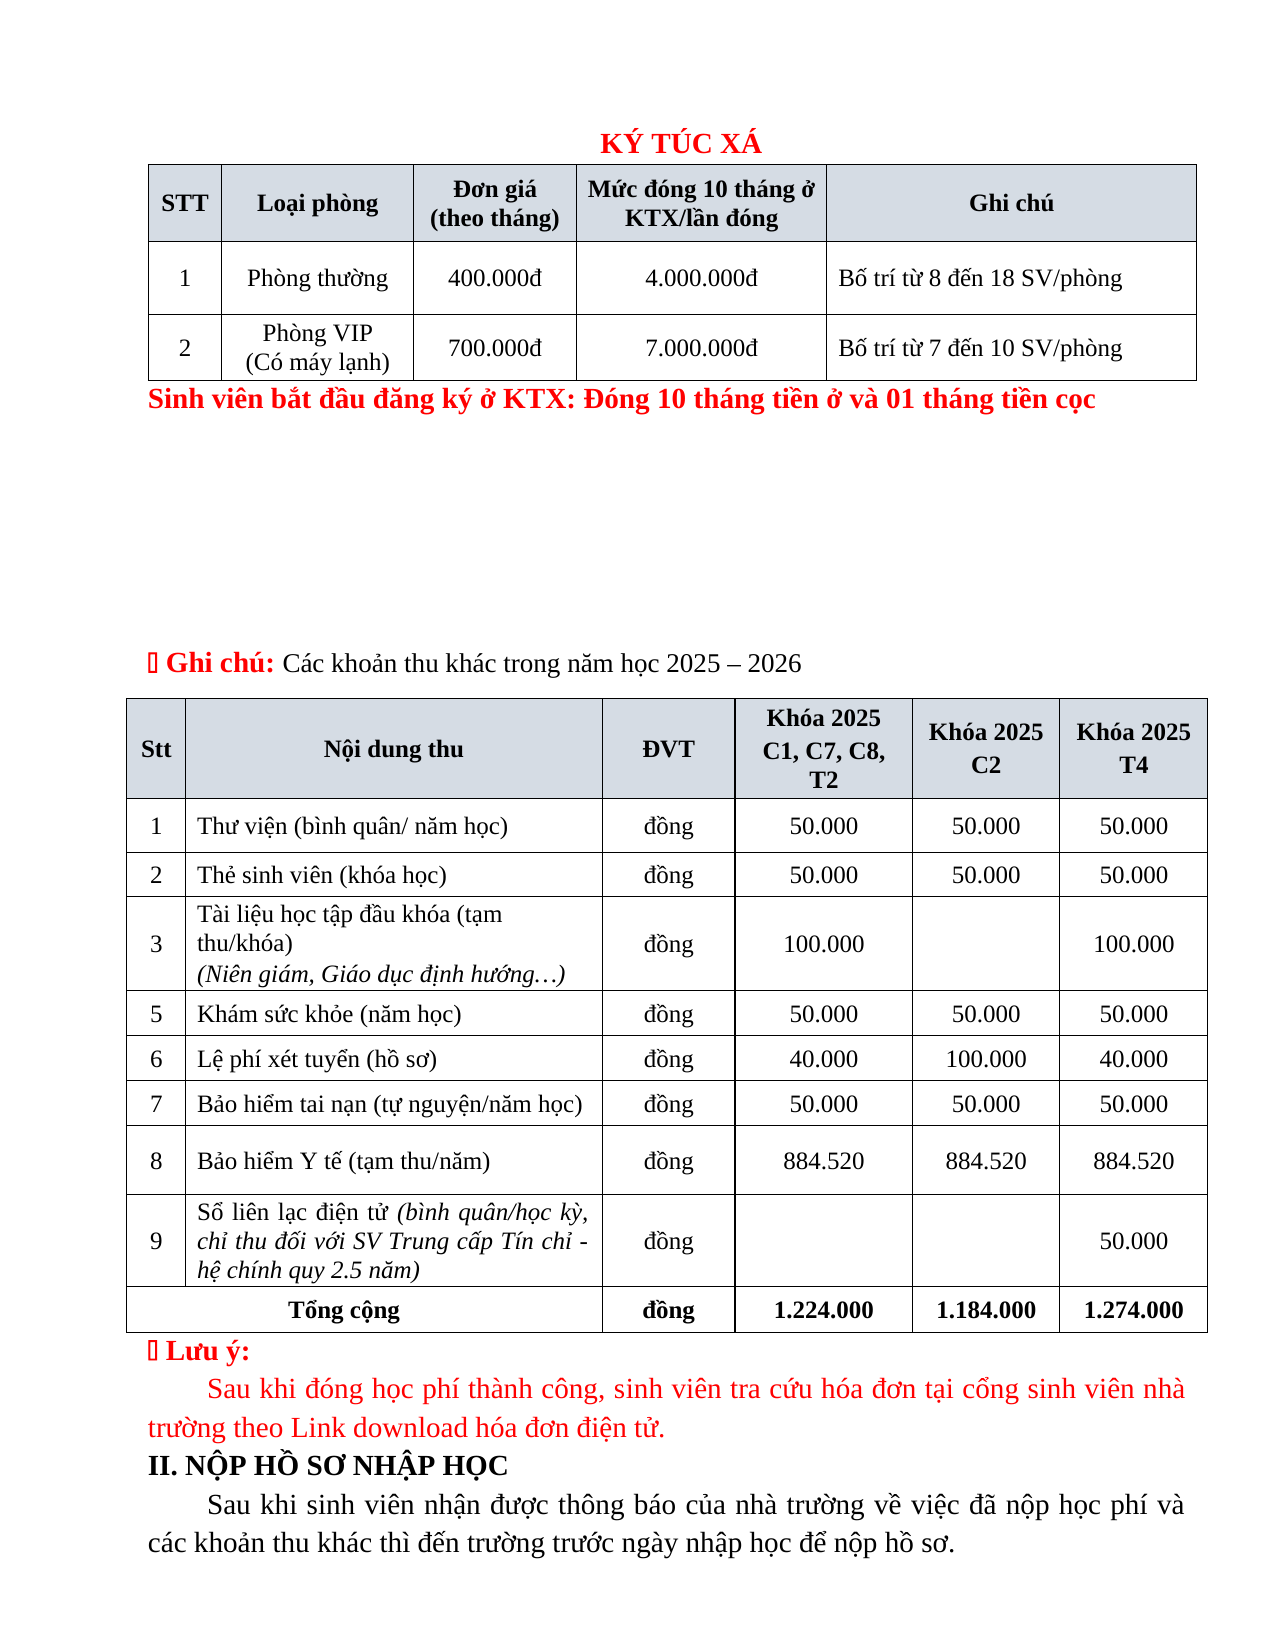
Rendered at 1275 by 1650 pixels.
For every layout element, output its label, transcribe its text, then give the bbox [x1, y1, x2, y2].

table_cell 50.000 [1060, 991, 1207, 1035]
table_cell đồng [603, 853, 734, 896]
table_cell 1.224.000 [736, 1287, 912, 1332]
table_cell Lệ phí xét tuyển (hồ sơ) [186, 1036, 602, 1080]
table_cell 1.274.000 [1060, 1287, 1207, 1332]
table_cell [736, 1195, 912, 1286]
table_cell Khám sức khỏe (năm học) [186, 991, 602, 1035]
table_cell [913, 1195, 1059, 1286]
table_cell 8 [127, 1126, 185, 1194]
table_cell đồng [603, 991, 734, 1035]
table_cell đồng [603, 1287, 734, 1332]
table_cell 4.000.000đ [577, 242, 826, 313]
table_cell Thư viện (bình quân/ năm học) [186, 799, 602, 852]
text II. NỘP HỒ SƠ NHẬP HỌC [148, 1448, 1186, 1482]
table_cell 7.000.000đ [577, 315, 826, 380]
table_cell 2 [127, 853, 185, 896]
table_cell 50.000 [1060, 799, 1207, 852]
table_cell 50.000 [736, 1081, 912, 1125]
table_cell 40.000 [736, 1036, 912, 1080]
table_header Đơn giá (theo tháng) [414, 165, 576, 241]
table_cell 1.184.000 [913, 1287, 1059, 1332]
table_header Loại phòng [222, 165, 413, 241]
table_cell 1 [149, 242, 221, 313]
table_cell 3 [127, 897, 185, 990]
text Sau khi sinh viên nhận được thông báo của nhà trường về việc đã nộp học phí và các khoản thu khác thì đến trường trước ngày nhập học để nộp hồ sơ. [148, 1487, 1186, 1559]
table_cell 6 [127, 1036, 185, 1080]
table_cell Bố trí từ 8 đến 18 SV/phòng [827, 242, 1196, 313]
table_cell 5 [127, 991, 185, 1035]
table_cell 50.000 [913, 1081, 1059, 1125]
table_cell 400.000đ [414, 242, 576, 313]
table_header Nội dung thu [186, 699, 602, 798]
table_cell 100.000 [1060, 897, 1207, 990]
table_cell Bảo hiểm Y tế (tạm thu/năm) [186, 1126, 602, 1194]
table_cell đồng [603, 1081, 734, 1125]
table_header Ghi chú [827, 165, 1196, 241]
table_cell 50.000 [913, 991, 1059, 1035]
table_cell đồng [603, 1126, 734, 1194]
text Sinh viên bắt đầu đăng ký ở KTX: Đóng 10 tháng tiền ở và 01 tháng tiền cọc [148, 381, 1186, 414]
table_header Mức đóng 10 tháng ở KTX/lần đóng [577, 165, 826, 241]
table_cell đồng [603, 1036, 734, 1080]
table_cell Tổng cộng [127, 1287, 602, 1332]
table_cell 884.520 [1060, 1126, 1207, 1194]
table_cell 1 [127, 799, 185, 852]
table_cell Bố trí từ 7 đến 10 SV/phòng [827, 315, 1196, 380]
table_cell 50.000 [736, 853, 912, 896]
table_cell đồng [603, 1195, 734, 1286]
table_cell Phòng thường [222, 242, 413, 313]
table_cell đồng [603, 799, 734, 852]
table_cell 50.000 [736, 799, 912, 852]
table_cell 7 [127, 1081, 185, 1125]
table_cell 2 [149, 315, 221, 380]
table_cell Bảo hiểm tai nạn (tự nguyện/năm học) [186, 1081, 602, 1125]
table_header Stt [127, 699, 185, 798]
table_cell 884.520 [913, 1126, 1059, 1194]
table_cell Phòng VIP (Có máy lạnh) [222, 315, 413, 380]
table_header Khóa 2025 T4 [1060, 699, 1207, 798]
text Ghi chú: Các khoản thu khác trong năm học 2025 – 2026 [148, 645, 1186, 678]
text Lưu ý: [148, 1333, 1186, 1366]
table_cell 884.520 [736, 1126, 912, 1194]
text KÝ TÚC XÁ [148, 126, 1186, 160]
table_header STT [149, 165, 221, 241]
table_cell 50.000 [736, 991, 912, 1035]
table_cell 50.000 [1060, 853, 1207, 896]
table_cell Sổ liên lạc điện tử (bình quân/học kỳ, chỉ thu đối với SV Trung cấp Tín chỉ - hệ chính quy 2.5 năm) [186, 1195, 602, 1286]
table_cell 50.000 [913, 799, 1059, 852]
table_header Khóa 2025 C1, C7, C8, T2 [736, 699, 912, 798]
table_cell 100.000 [736, 897, 912, 990]
table_cell 50.000 [1060, 1081, 1207, 1125]
table_cell 9 [127, 1195, 185, 1286]
table_cell Tài liệu học tập đầu khóa (tạm thu/khóa) (Niên giám, Giáo dục định hướng…) [186, 897, 602, 990]
text Sau khi đóng học phí thành công, sinh viên tra cứu hóa đơn tại cổng sinh viên nhà trường theo Link download hóa đơn điện tử. [148, 1371, 1186, 1443]
table_header Khóa 2025 C2 [913, 699, 1059, 798]
table_cell đồng [603, 897, 734, 990]
table_cell 100.000 [913, 1036, 1059, 1080]
table_cell 50.000 [913, 853, 1059, 896]
table_cell 700.000đ [414, 315, 576, 380]
table_cell 50.000 [1060, 1195, 1207, 1286]
table_cell [913, 897, 1059, 990]
table_cell 40.000 [1060, 1036, 1207, 1080]
table_header ĐVT [603, 699, 734, 798]
table_cell Thẻ sinh viên (khóa học) [186, 853, 602, 896]
